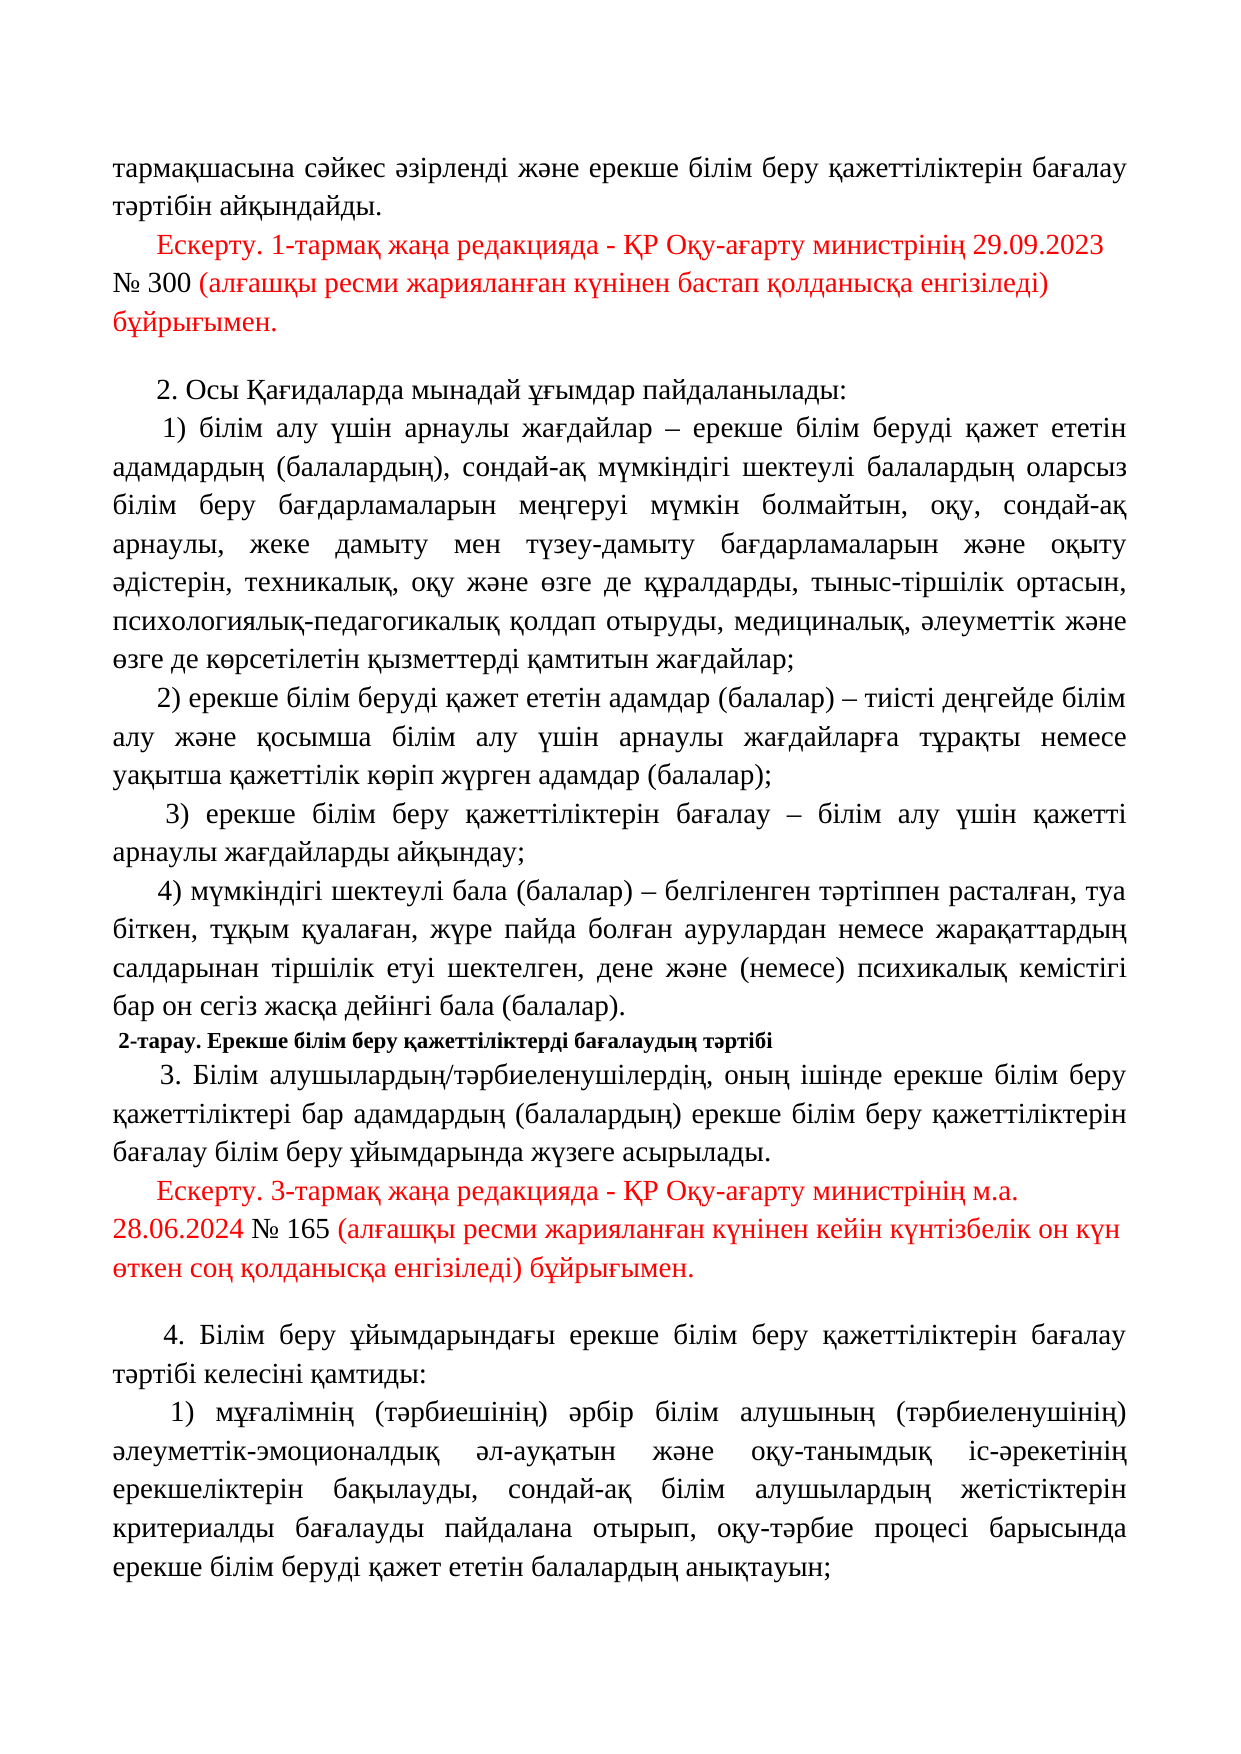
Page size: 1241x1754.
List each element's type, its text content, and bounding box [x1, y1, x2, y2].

text 3. Білім алушылардың/тәрбиеленушілердің, оның ішінде ерекше білім беру қажеттіліктері бар адамдардың (балалардың) ерекше білім беру қажеттіліктерін бағалау білім беру ұйымдарында жүзеге асырылады. [112, 1057, 1128, 1168]
text Ескерту. 1-тармақ жаңа редакцияда - ҚР Оқу-ағарту министрінің 29.09.2023 № 300 (алғашқы ресми жарияланған күнінен бастап қолданысқа енгізіледі) бұйрығымен. [112, 227, 1128, 368]
text 1) мұғалімнің (тәрбиешінің) әрбір білім алушының (тәрбиеленушінің) әлеуметтік-эмоционалдық әл-ауқатын және оқу-танымдық іс-әрекетінің ерекшеліктерін бақылауды, сондай-ақ білім алушылардың жетістіктерін критериалды бағалауды пайдалана отырып, оқу-тәрбие процесі барысында ерекше білім беруді қажет ететін балалардың анықтауын; [112, 1394, 1128, 1582]
text 4) мүмкіндігі шектеулі бала (балалар) – белгiленген тәртiппен расталған, туа бiткен, тұқым қуалаған, жүре пайда болған аурулардан немесе жарақаттардың салдарынан тiршiлiк етуi шектелген, дене және (немесе) психикалық кемiстiгi бар он сегiз жасқа дейiнгi бала (балалар). [112, 873, 1128, 1022]
text Ескерту. 3-тармақ жаңа редакцияда - ҚР Оқу-ағарту министрінің м.а. 28.06.2024 № 165 (алғашқы ресми жарияланған күнінен кейін күнтізбелік он күн өткен соң қолданысқа енгізіледі) бұйрығымен. [112, 1173, 1128, 1314]
text 2-тарау. Ерекше білім беру қажеттіліктерді бағалаудың тәртібі [112, 1027, 1128, 1053]
text 3) ерекше білім беру қажеттіліктерін бағалау – білім алу үшін қажетті арнаулы жағдайларды айқындау; [112, 796, 1128, 868]
text 4. Білім беру ұйымдарындағы ерекше білім беру қажеттіліктерін бағалау тәртібі келесіні қамтиды: [112, 1317, 1128, 1389]
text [112, 150, 1128, 222]
text 2) ерекше білім беруді қажет ететін адамдар (балалар) – тиісті деңгейде білім алу және қосымша білім алу үшін арнаулы жағдайларға тұрақты немесе уақытша қажеттілік көріп жүрген адамдар (балалар); [112, 680, 1128, 791]
text 1) білім алу үшін арнаулы жағдайлар – ерекше білім беруді қажет ететін адамдардың (балалардың), сондай-ақ мүмкіндігі шектеулі балалардың оларсыз білім беру бағдарламаларын меңгеруі мүмкін болмайтын, оқу, сондай-ақ арнаулы, жеке дамыту мен түзеу-дамыту бағдарламаларын және оқыту әдістерін, техникалық, оқу және өзге де құралдарды, тыныс-тіршілік ортасын, психологиялық-педагогикалық қолдап отыруды, медициналық, әлеуметтік және өзге де көрсетілетін қызметтерді қамтитын жағдайлар; [112, 410, 1128, 675]
text 2. Осы Қағидаларда мынадай ұғымдар пайдаланылады: [112, 372, 1128, 405]
